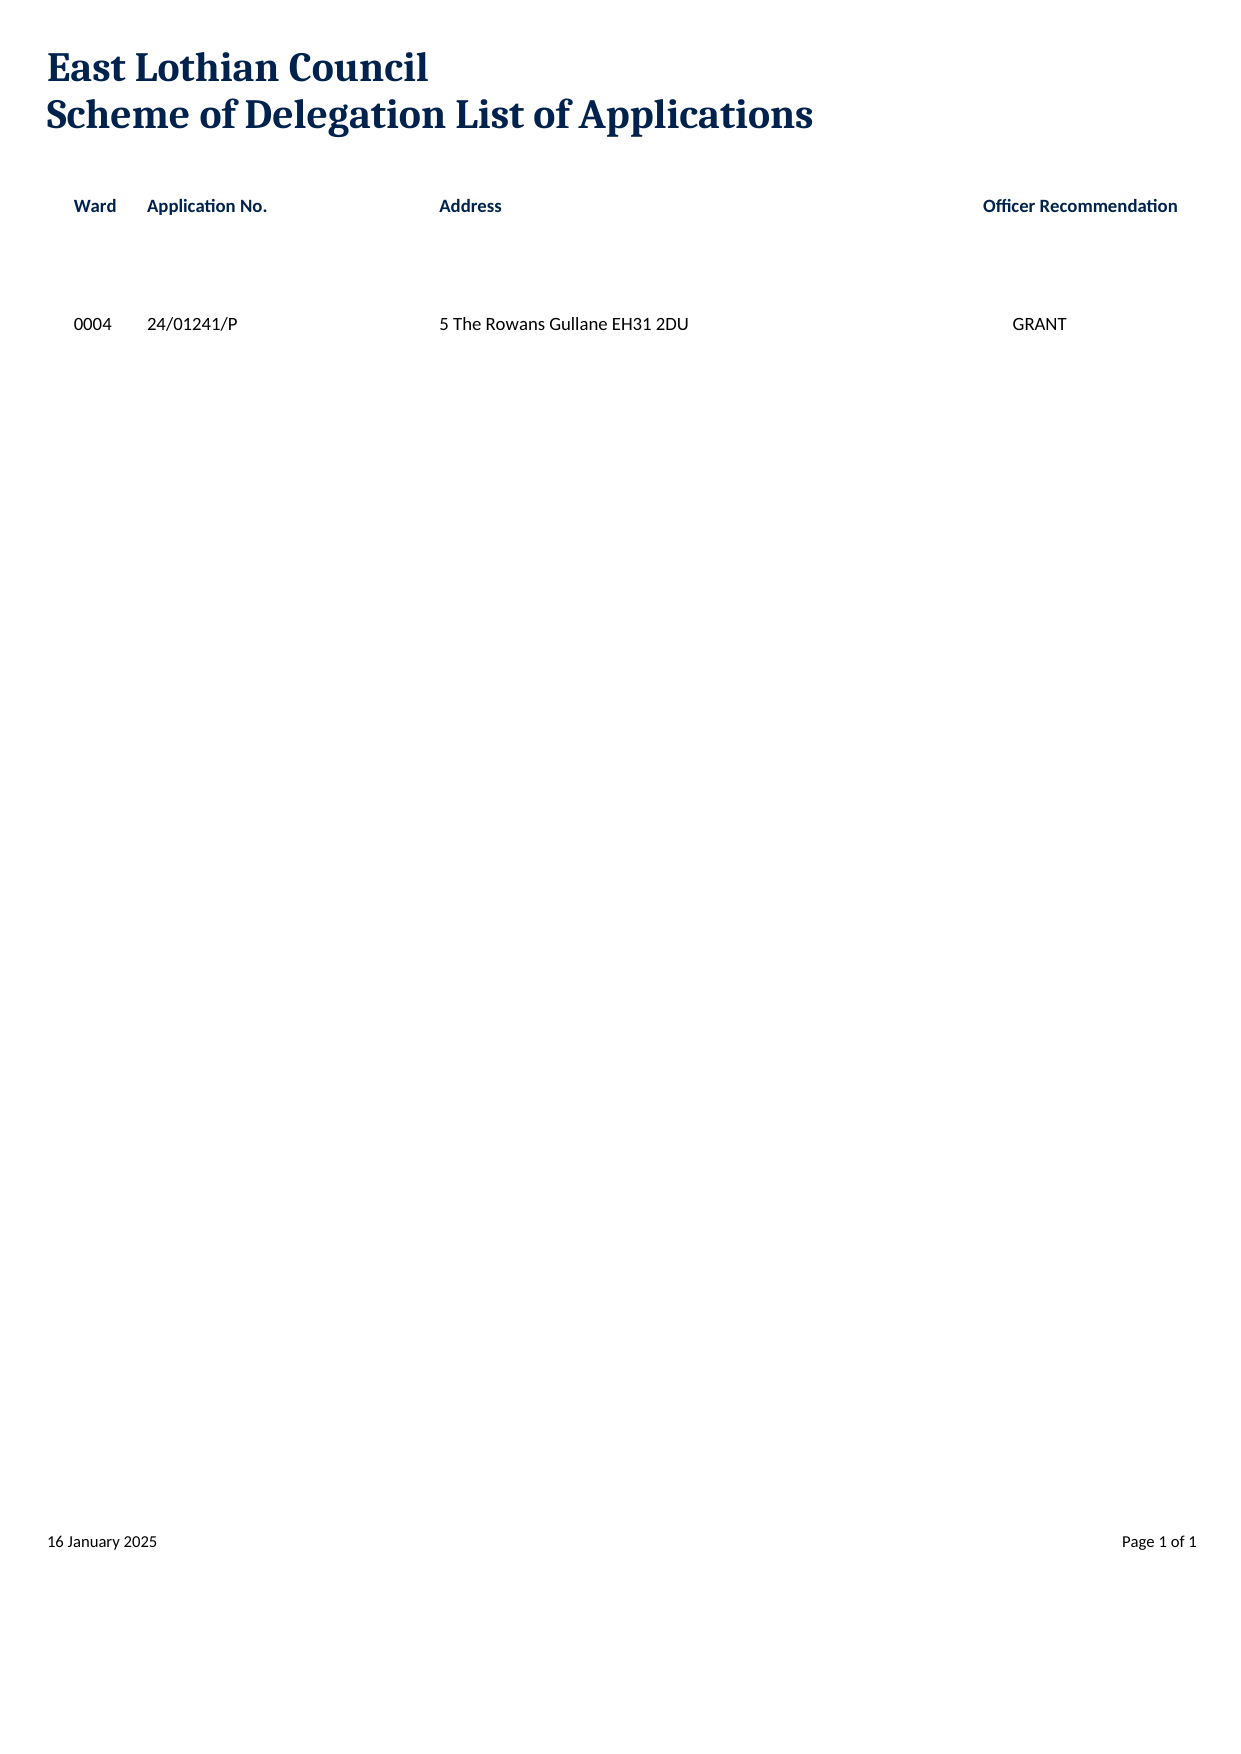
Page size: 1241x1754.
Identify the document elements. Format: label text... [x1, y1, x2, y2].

text 0004 24/01241/P 5 The Rowans Gullane EH31 2DU GRANT [37, 312, 1203, 335]
text Ward Application No. Address Officer Recommendation [37, 194, 1203, 217]
text East Lothian Council [37, 43, 1203, 91]
text 16 January 2025 Page 1 of 1 [37, 1532, 1203, 1552]
text Scheme of Delegation List of Applications [37, 91, 1203, 139]
